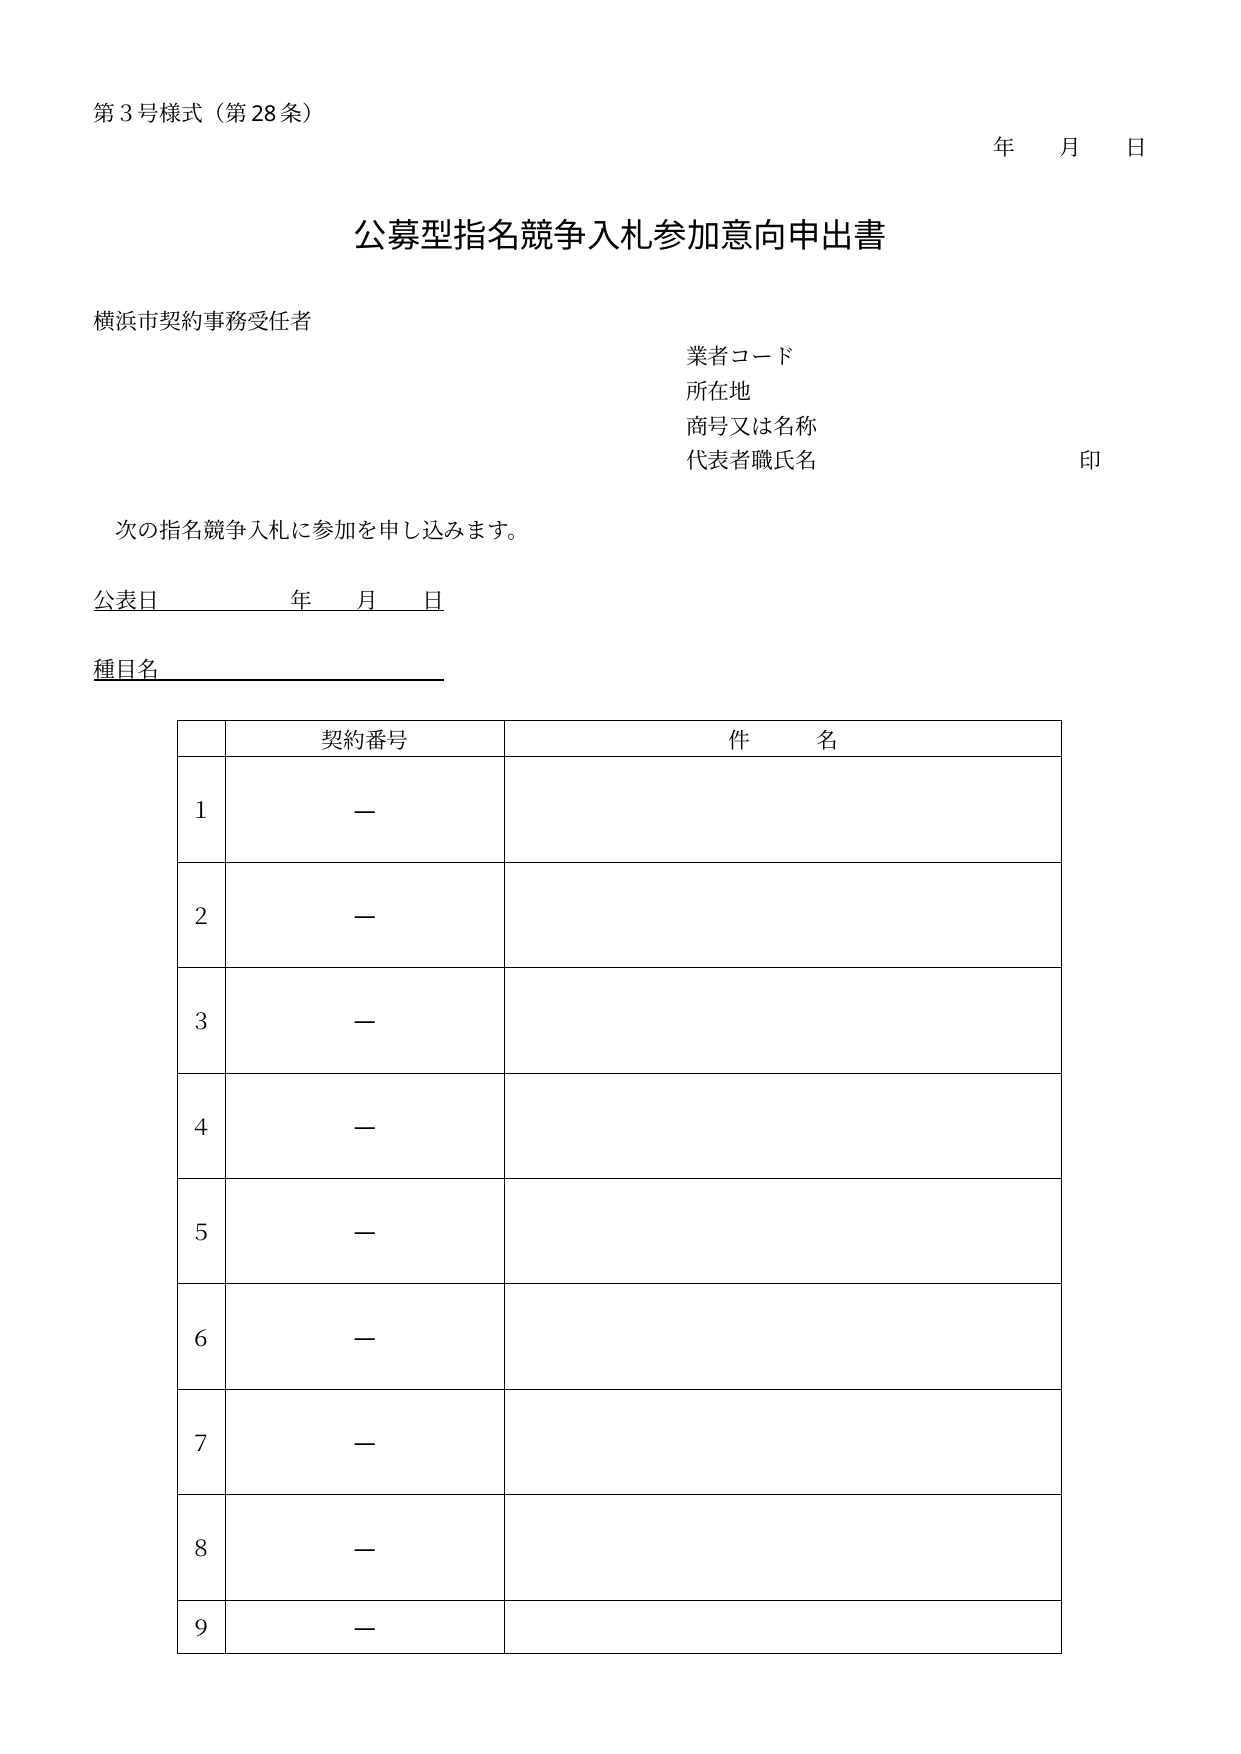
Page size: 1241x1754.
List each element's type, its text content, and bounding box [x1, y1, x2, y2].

text 種目名 [94, 651, 1146, 686]
table_cell ― [226, 1284, 504, 1389]
table_cell ― [226, 1074, 504, 1178]
table_header 契約番号 [226, 721, 504, 756]
table_cell [505, 757, 1061, 862]
table_header 件 名 [505, 721, 1061, 756]
table_cell [505, 1284, 1061, 1389]
table_cell ― [226, 1390, 504, 1494]
table_cell [505, 863, 1061, 967]
table_cell [505, 1390, 1061, 1494]
table_cell ７ [178, 1390, 225, 1494]
table_cell ３ [178, 968, 225, 1072]
text 次の指名競争入札に参加を申し込みます。 [94, 512, 1146, 546]
table_cell [505, 1495, 1061, 1599]
table_cell ― [226, 968, 504, 1072]
table_cell １ [178, 757, 225, 862]
table_cell ― [226, 1601, 504, 1653]
text 第３号様式（第28条） [94, 94, 1146, 129]
table_cell [505, 1179, 1061, 1283]
table_cell [505, 1074, 1061, 1178]
table_header [178, 721, 225, 756]
table_cell ― [226, 1179, 504, 1283]
text 公表日 年 月 日 [94, 581, 1146, 616]
table_cell ５ [178, 1179, 225, 1283]
table_cell ２ [178, 863, 225, 967]
table_cell ４ [178, 1074, 225, 1178]
table_cell ― [226, 757, 504, 862]
table_cell [505, 1601, 1061, 1653]
table_cell ― [226, 863, 504, 967]
table_cell ８ [178, 1495, 225, 1599]
text 所在地 [94, 372, 1146, 407]
text 年 月 日 [94, 129, 1146, 164]
text 横浜市契約事務受任者 [94, 303, 1146, 338]
table_cell ６ [178, 1284, 225, 1389]
text 業者コード [94, 338, 1146, 372]
table_cell ９ [178, 1601, 225, 1653]
text 代表者職氏名 印 [94, 442, 1146, 477]
text 商号又は名称 [94, 407, 1146, 442]
table_cell [505, 968, 1061, 1072]
text 公募型指名競争入札参加意向申出書 [94, 198, 1146, 268]
table_cell ― [226, 1495, 504, 1599]
